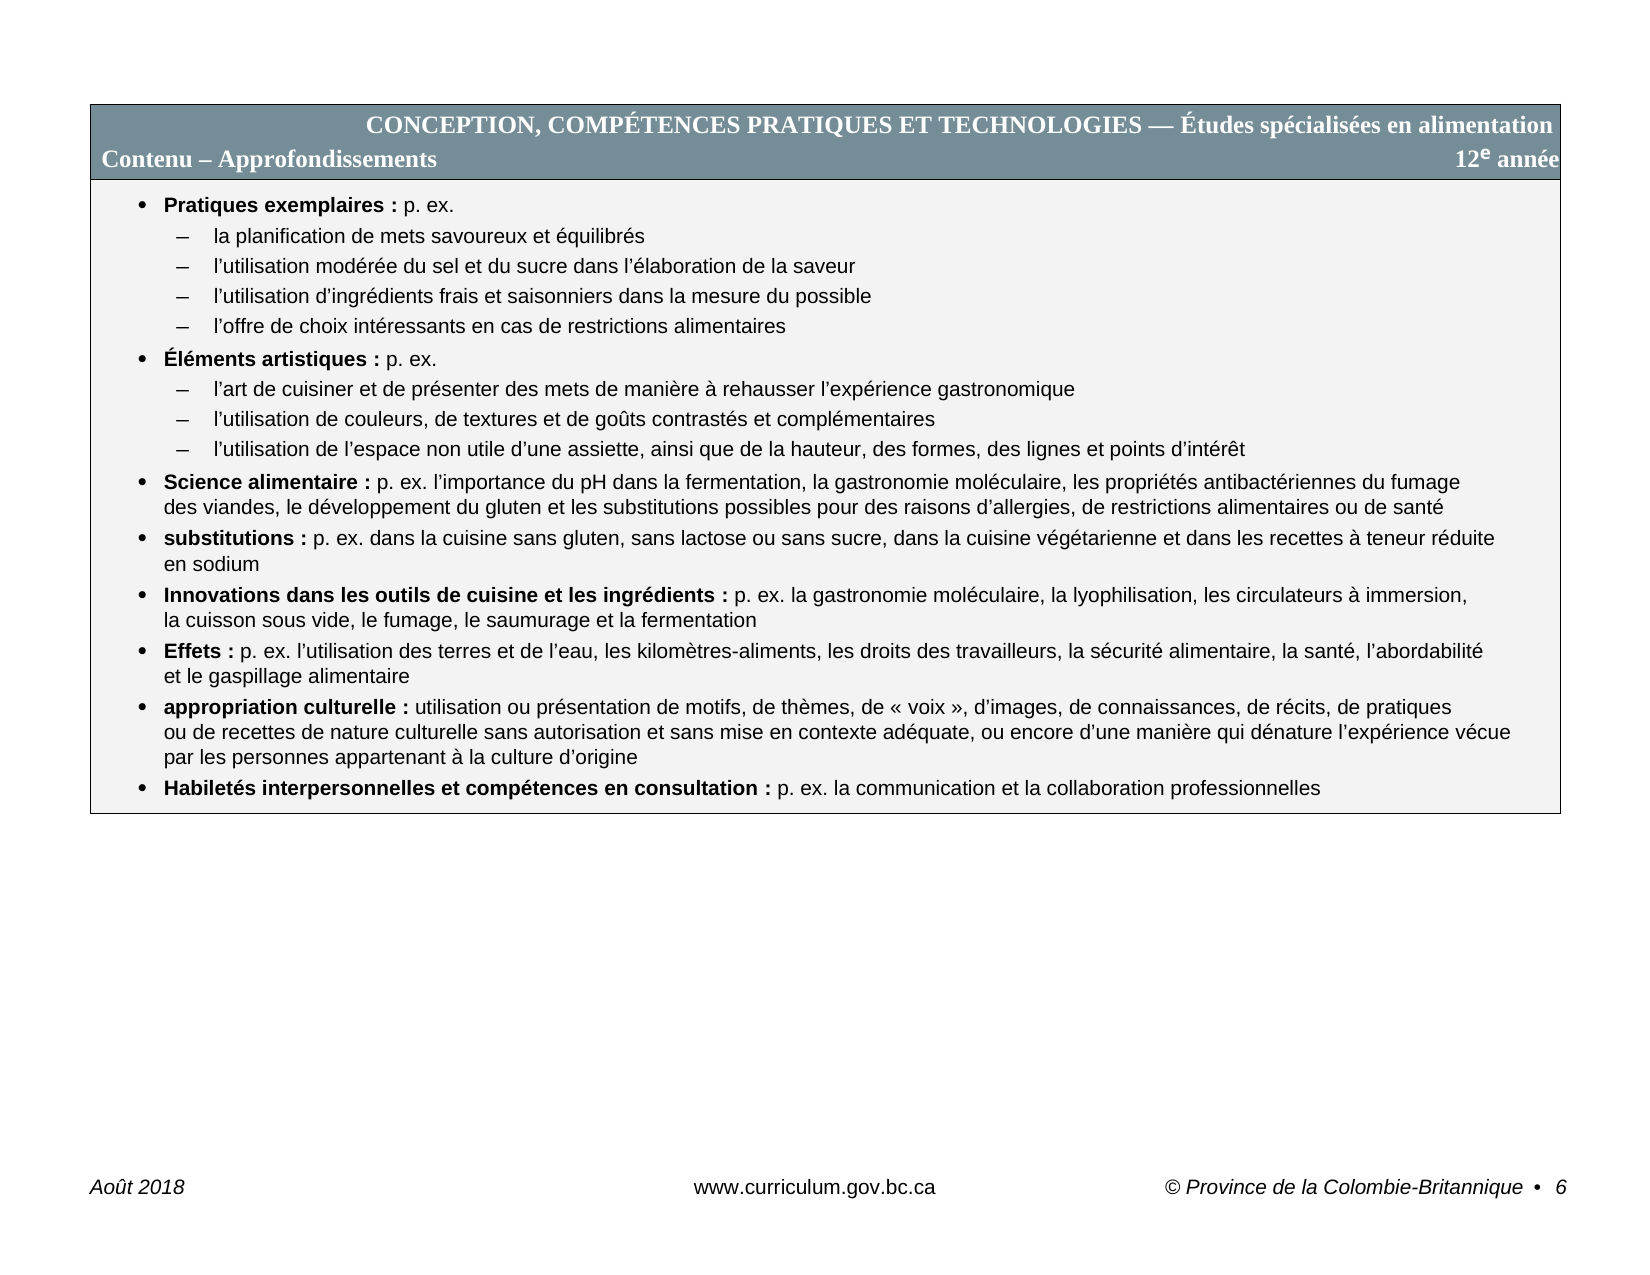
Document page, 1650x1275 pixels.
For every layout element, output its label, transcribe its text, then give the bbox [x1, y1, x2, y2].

table_cell Pratiques exemplaires : p. ex. la planification de mets savoureux et équilibrés l’utilisation modérée du sel et du sucre dans l’élaboration de la saveur l’utilisation d’ingrédients frais et saisonniers dans la mesure du possible l’offre de choix intéressants en cas de restrictions alimentaires Éléments artistiques : p. ex. l’art de cuisiner et de présenter des mets de manière à rehausser l’expérience gastronomique l’utilisation de couleurs, de textures et de goûts contrastés et complémentaires l’utilisation de l’espace non utile d’une assiette, ainsi que de la hauteur, des formes, des lignes et points d’intérêt Science alimentaire : p. ex. l’importance du pH dans la fermentation, la gastronomie moléculaire, les propriétés antibactériennes du fumage des viandes, le développement du gluten et les substitutions possibles pour des raisons d’allergies, de restrictions alimentaires ou de santé substitutions : p. ex. dans la cuisine sans gluten, sans lactose ou sans sucre, dans la cuisine végétarienne et dans les recettes à teneur réduite en sodium Innovations dans les outils de cuisine et les ingrédients : p. ex. la gastronomie moléculaire, la lyophilisation, les circulateurs à immersion, la cuisson sous vide, le fumage, le saumurage et la fermentation Effets : p. ex. l’utilisation des terres et de l’eau, les kilomètres-aliments, les droits des travailleurs, la sécurité alimentaire, la santé, l’abordabilité et le gaspillage alimentaire appropriation culturelle : utilisation ou présentation de motifs, de thèmes, de « voix », d’images, de connaissances, de récits, de pratiques ou de recettes de nature culturelle sans autorisation et sans mise en contexte adéquate, ou encore d’une manière qui dénature l’expérience vécue par les personnes appartenant à la culture d’origine Habiletés interpersonnelles et compétences en consultation : p. ex. la communication et la collaboration professionnelles [91, 180, 1560, 813]
table_header CONCEPTION, COMPÉTENCES PRATIQUES ET TECHNOLOGIES — Études spécialisées en alimentation Contenu – Approfondissements 12e année [91, 105, 1560, 179]
